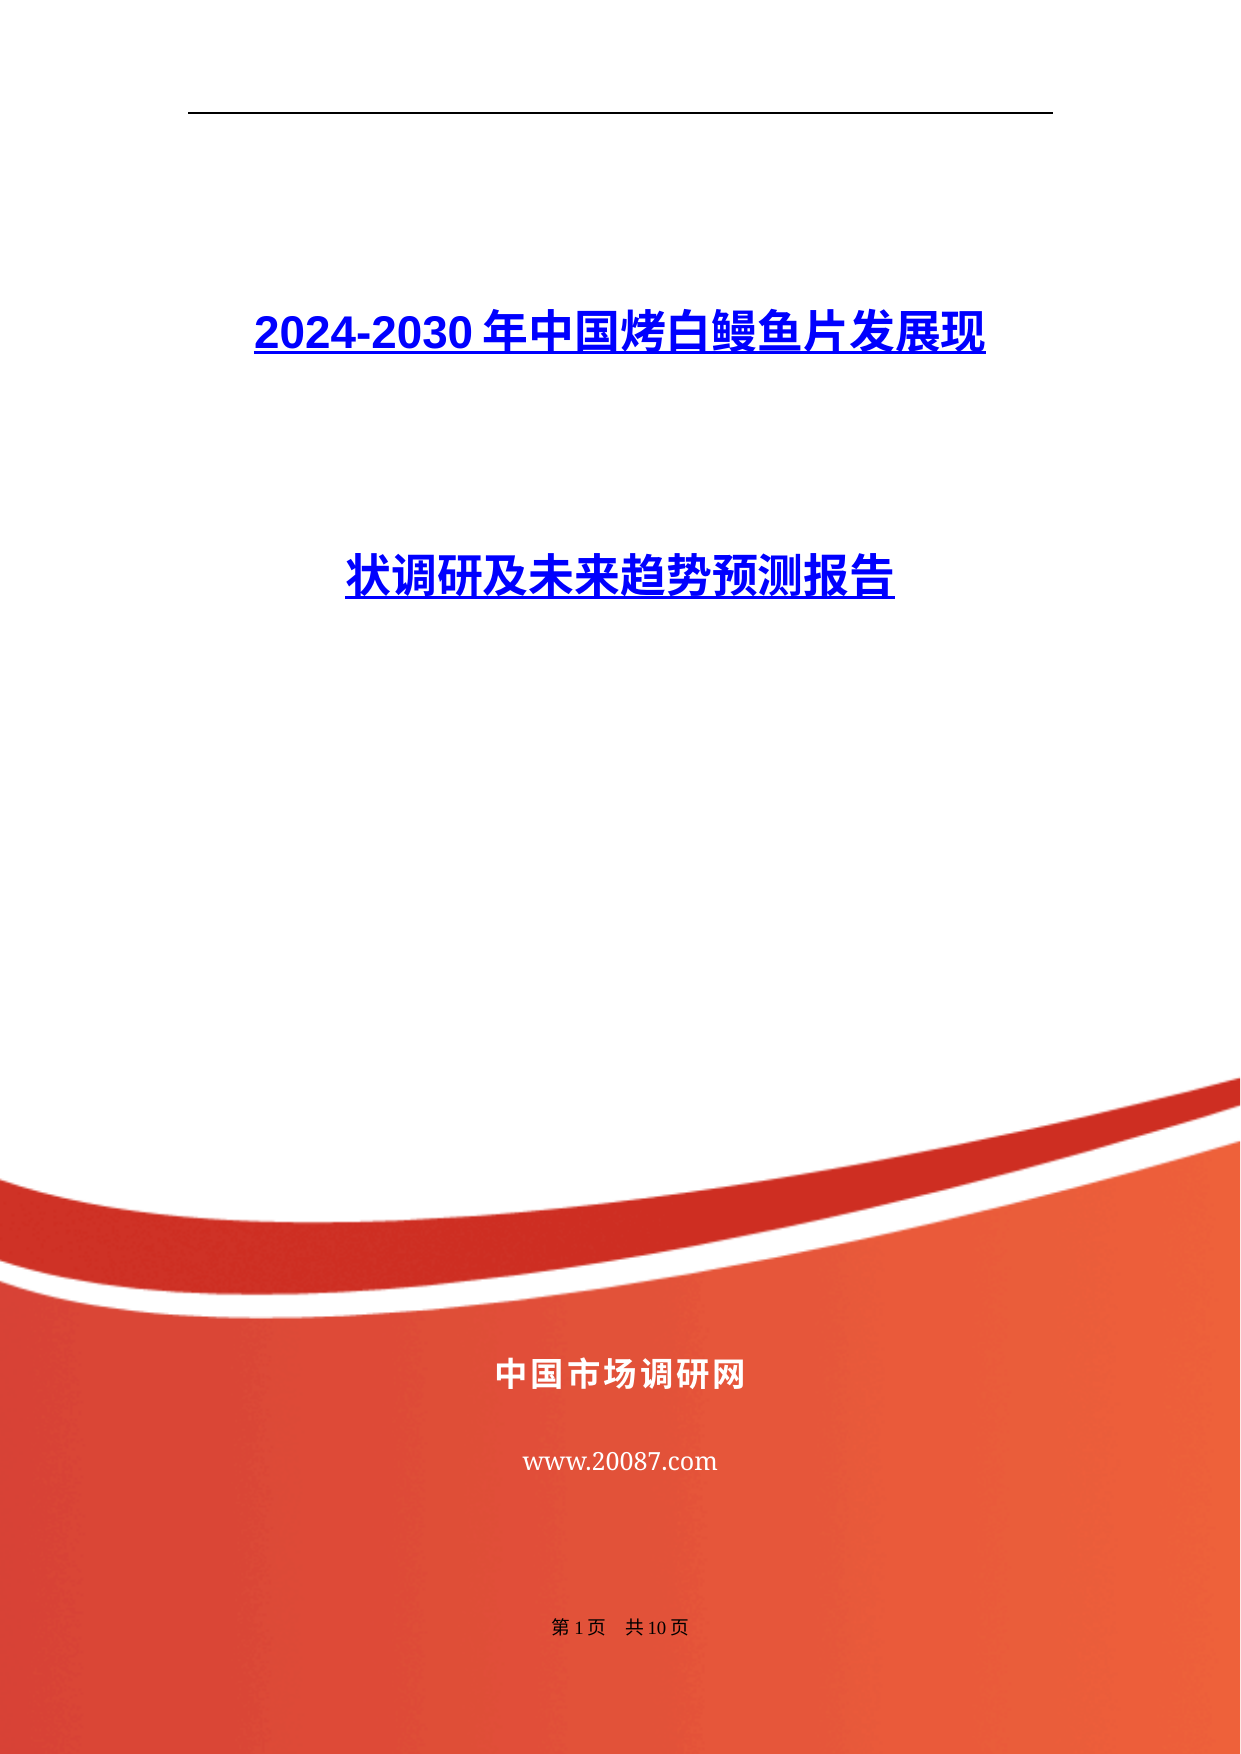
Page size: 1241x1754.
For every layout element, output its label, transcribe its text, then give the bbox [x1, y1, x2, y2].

text www.20087.com [187, 1428, 1053, 1493]
table_header 2024-2030年中国烤白鳗鱼片发展现状调研及未来趋势预测报告 [188, 207, 1053, 773]
picture [0, 1006, 1241, 1754]
subtitle 中国市场调研网 [187, 1339, 1053, 1404]
